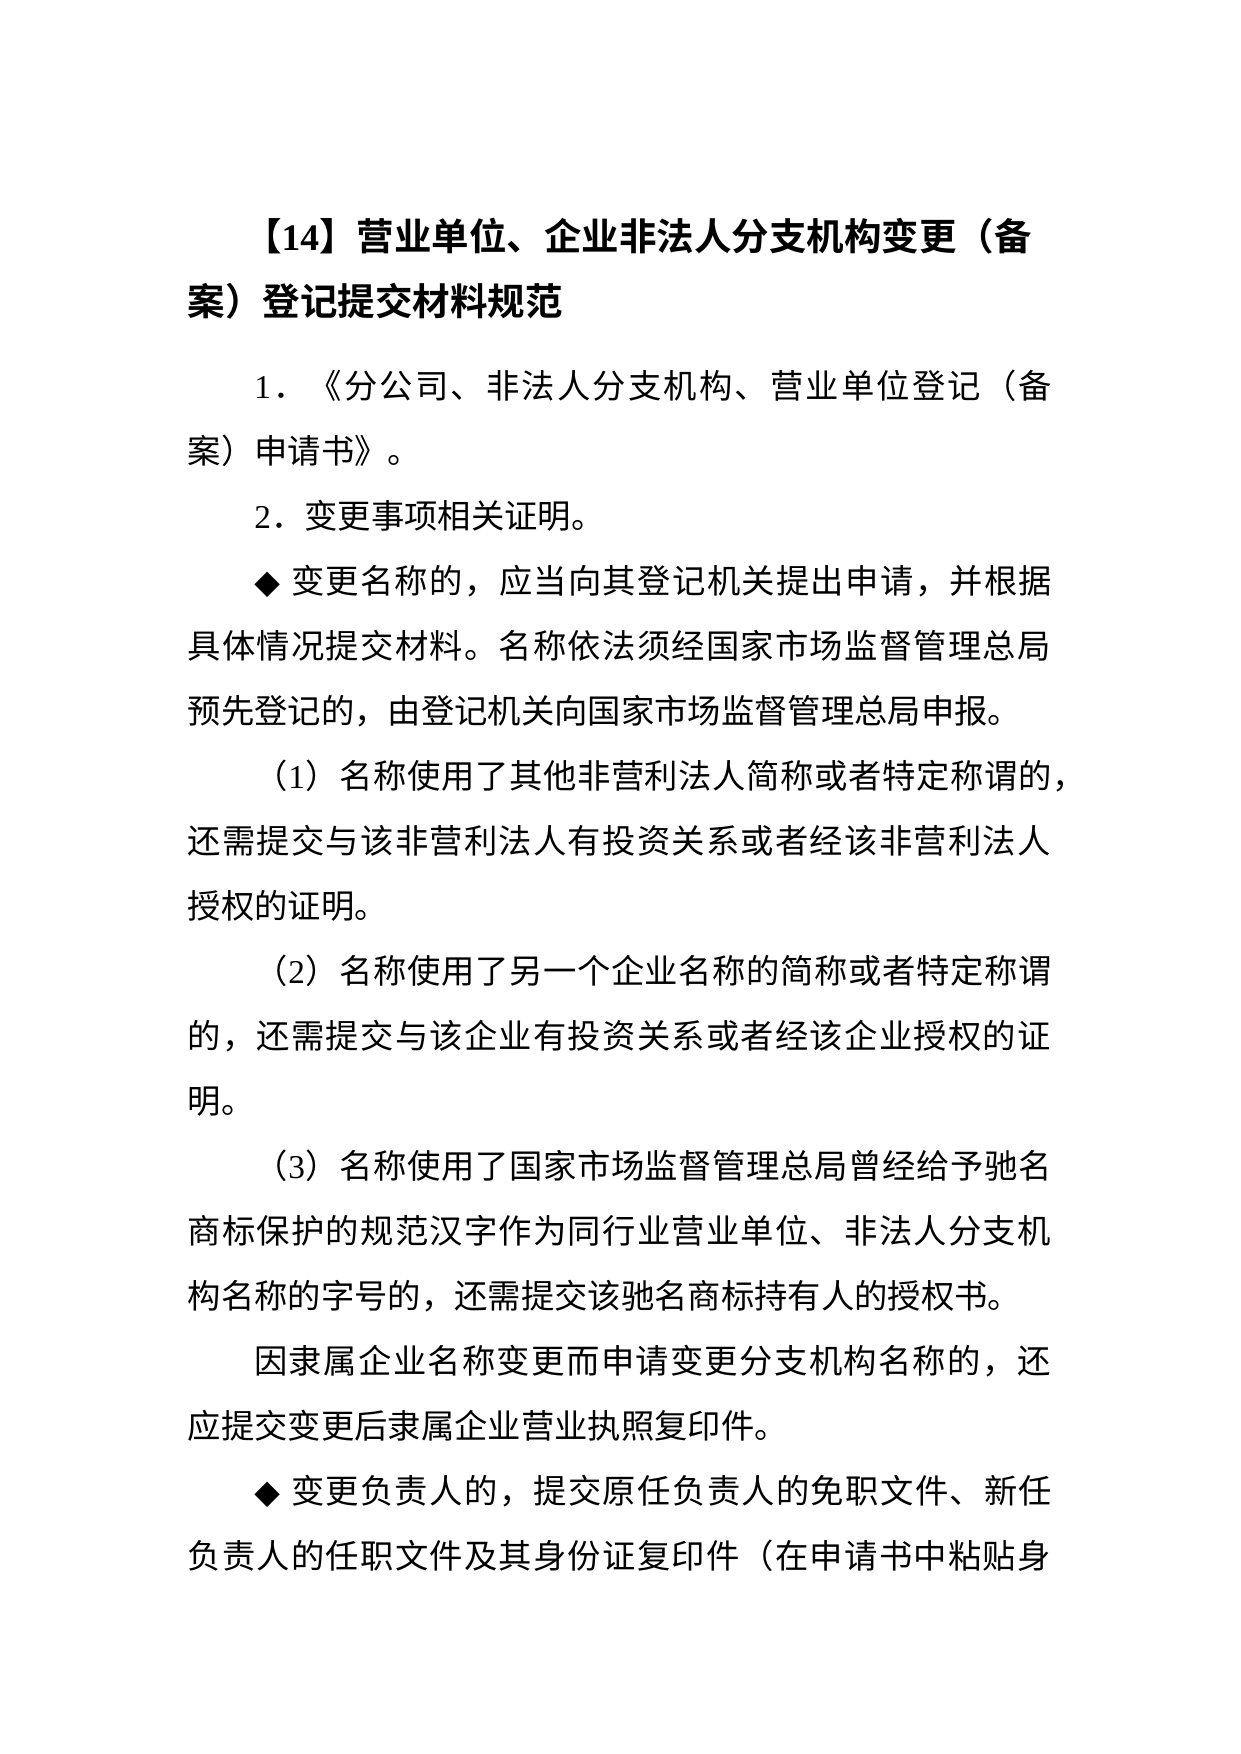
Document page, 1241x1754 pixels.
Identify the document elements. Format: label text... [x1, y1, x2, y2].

text （3）名称使用了国家市场监督管理总局曾经给予驰名商标保护的规范汉字作为同行业营业单位、非法人分支机构名称的字号的，还需提交该驰名商标持有人的授权书。 [187, 1132, 1053, 1327]
text 因隶属企业名称变更而申请变更分支机构名称的，还应提交变更后隶属企业营业执照复印件。 [187, 1327, 1053, 1457]
text 1．《分公司、非法人分支机构、营业单位登记（备案）申请书》。 [187, 352, 1053, 482]
text （1）名称使用了其他非营利法人简称或者特定称谓的，还需提交与该非营利法人有投资关系或者经该非营利法人授权的证明。 [187, 742, 1053, 937]
text （2）名称使用了另一个企业名称的简称或者特定称谓的，还需提交与该企业有投资关系或者经该企业授权的证明。 [187, 937, 1053, 1132]
text ◆ 变更名称的，应当向其登记机关提出申请，并根据具体情况提交材料。名称依法须经国家市场监督管理总局预先登记的，由登记机关向国家市场监督管理总局申报。 [187, 547, 1053, 742]
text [187, 1457, 1053, 1587]
text 2．变更事项相关证明。 [187, 482, 1053, 547]
text 【14】营业单位、企业非法人分支机构变更（备案）登记提交材料规范 [187, 202, 1053, 332]
